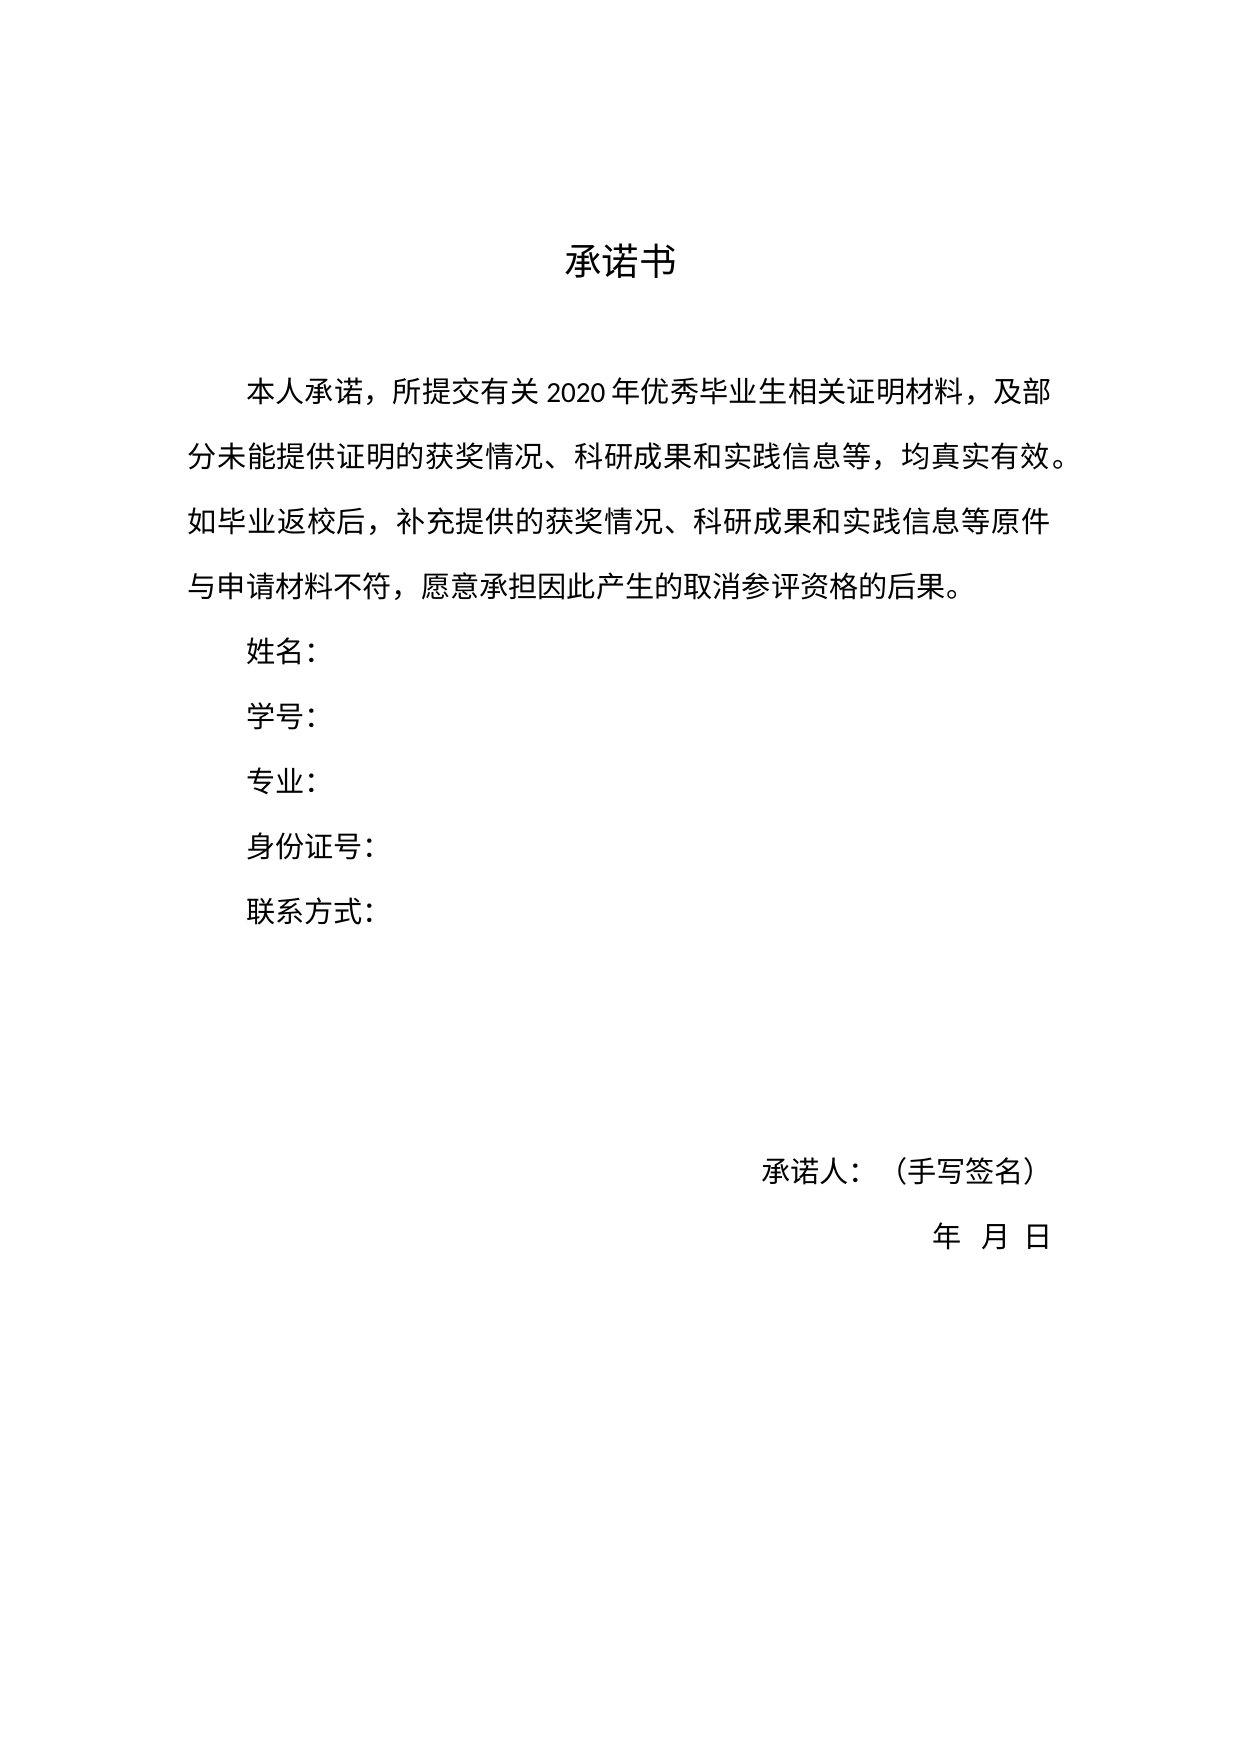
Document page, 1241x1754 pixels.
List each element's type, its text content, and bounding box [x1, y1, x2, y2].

text 承诺人：（手写签名） [187, 1137, 1053, 1202]
text 联系方式： [187, 877, 1053, 942]
text 专业： [187, 747, 1053, 812]
text 姓名： [187, 617, 1053, 682]
text 学号： [187, 682, 1053, 747]
text 本人承诺，所提交有关2020年优秀毕业生相关证明材料，及部分未能提供证明的获奖情况、科研成果和实践信息等，均真实有效。如毕业返校后，补充提供的获奖情况、科研成果和实践信息等原件与申请材料不符，愿意承担因此产生的取消参评资格的后果。 [187, 357, 1053, 617]
text 年 月 日 [187, 1202, 1053, 1267]
text 承诺书 [187, 227, 1053, 292]
text 身份证号： [187, 812, 1053, 877]
